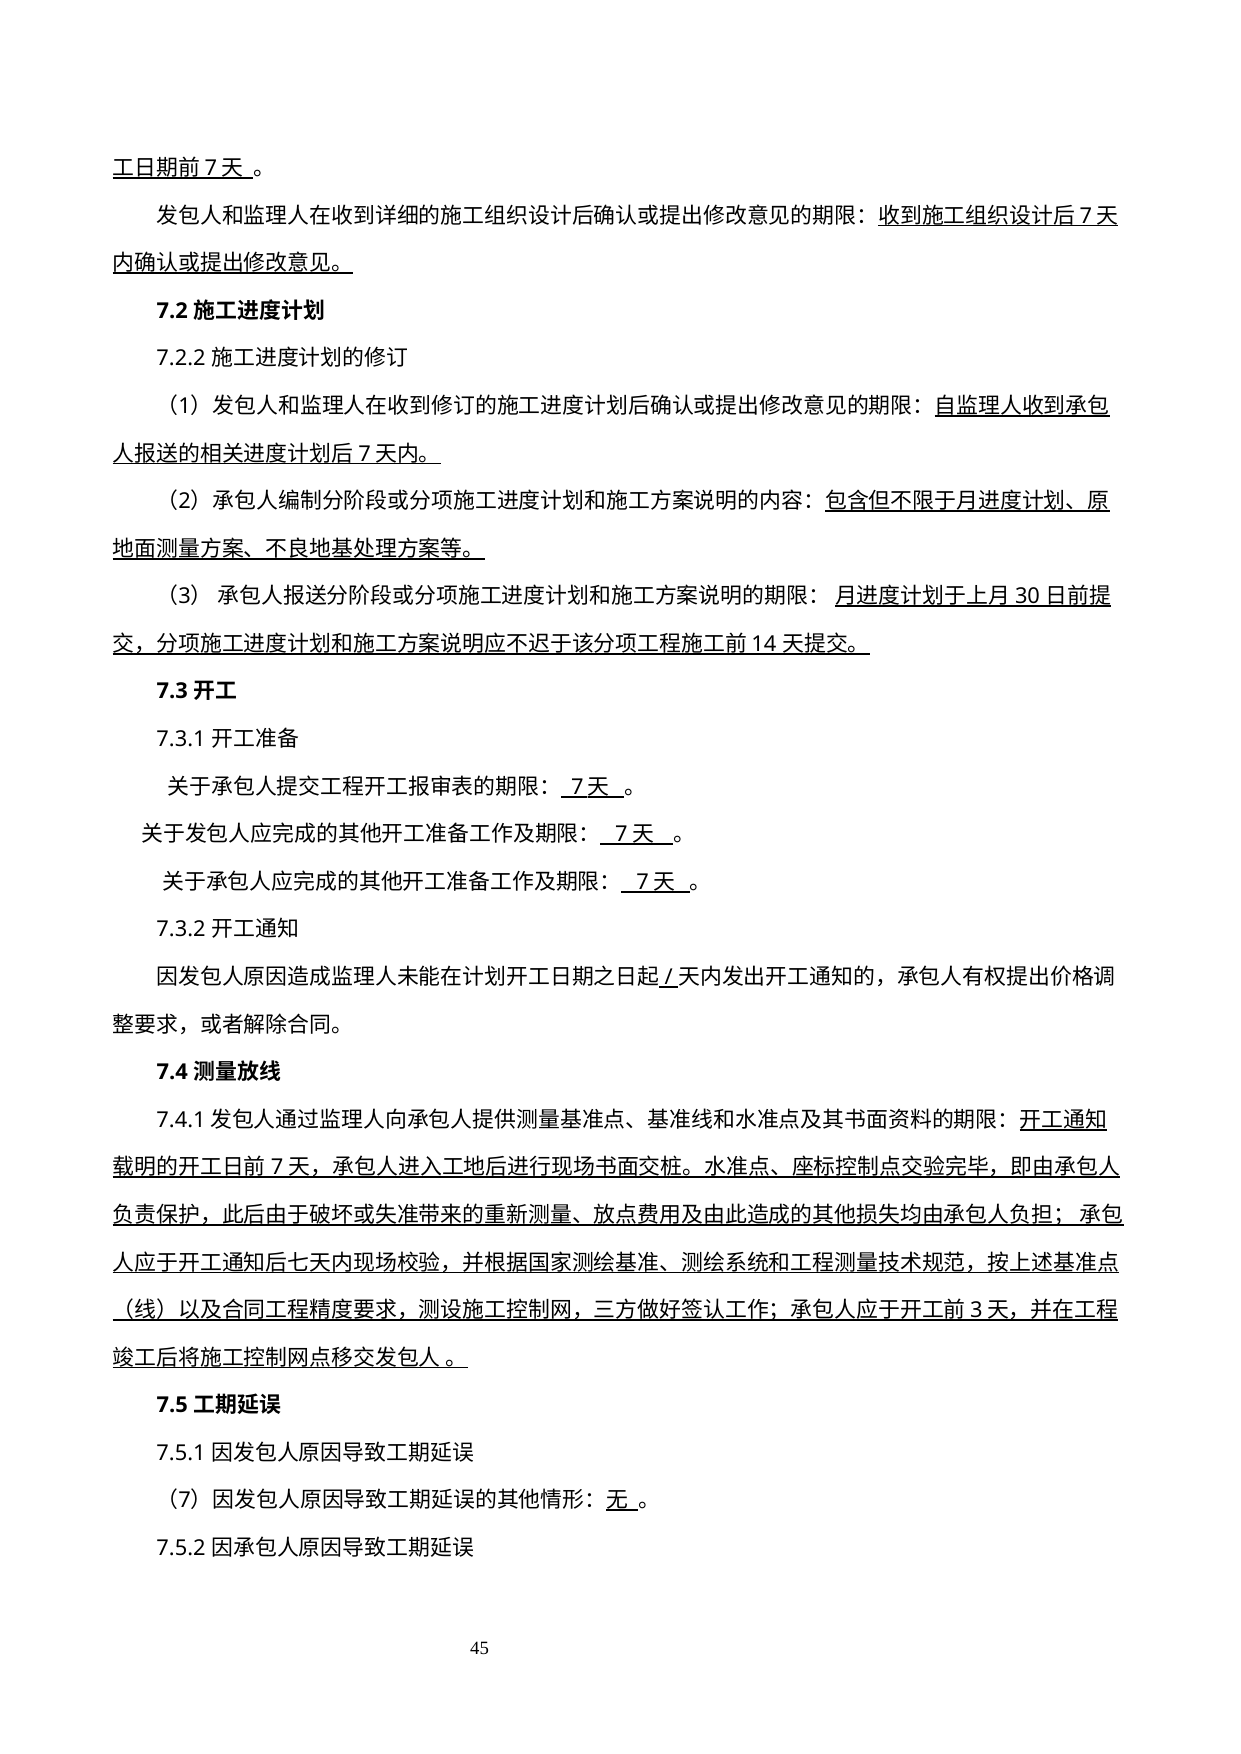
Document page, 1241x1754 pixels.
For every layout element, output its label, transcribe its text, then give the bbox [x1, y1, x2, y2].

text （7）因发包人原因导致工期延误的其他情形：无 。 [112, 1482, 1128, 1514]
text 发包人和监理人在收到详细的施工组织设计后确认或提出修改意见的期限：收到施工组织设计后7天内确认或提出修改意见。 [112, 198, 1128, 277]
text 7.4.1发包人通过监理人向承包人提供测量基准点、基准线和水准点及其书面资料的期限：开工通知载明的开工日前 7 天，承包人进入工地后进行现场书面交桩。水准点、座标控制点交验完毕，即由承包人负责保护，此后由于破坏或失准带来的重新测量、放点费用及由此造成的其他损失均由承包人负担； 承包人应于开工通知后七天内现场校验，并根据国家测绘基准、测绘系统和工程测量技术规范，按上述基准点（线）以及合同工程精度要求，测设施工控制网，三方做好签认工作；承包人应于开工前3天，并在工程竣工后将施工控制网点移交发包人 。 [112, 1102, 1128, 1371]
text 7.5.2 因承包人原因导致工期延误 [112, 1530, 1128, 1562]
text 7.3 开工 [112, 673, 1128, 705]
text 关于承包人提交工程开工报审表的期限： 7天 。 [112, 769, 1128, 800]
text （1）发包人和监理人在收到修订的施工进度计划后确认或提出修改意见的期限：自监理人收到承包人报送的相关进度计划后 7天内。 [112, 388, 1128, 467]
text 7.5.1 因发包人原因导致工期延误 [112, 1435, 1128, 1466]
text 关于承包人应完成的其他开工准备工作及期限： 7天 。 [112, 864, 1128, 896]
text （3） 承包人报送分阶段或分项施工进度计划和施工方案说明的期限： 月进度计划于上月 30 日前提交，分项施工进度计划和施工方案说明应不迟于该分项工程施工前14 天提交。 [112, 578, 1128, 658]
text 7.5 工期延误 [112, 1387, 1128, 1419]
text 7.3.2 开工通知 [112, 911, 1128, 943]
text 7.4 测量放线 [112, 1054, 1128, 1086]
text 7.2 施工进度计划 [112, 293, 1128, 324]
text 7.2.2 施工进度计划的修订 [112, 340, 1128, 372]
text （2）承包人编制分阶段或分项施工进度计划和施工方案说明的内容：包含但不限于月进度计划、原地面测量方案、不良地基处理方案等。 [112, 483, 1128, 562]
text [112, 150, 1128, 182]
text 关于发包人应完成的其他开工准备工作及期限： 7天 。 [112, 816, 1128, 848]
text 因发包人原因造成监理人未能在计划开工日期之日起 / 天内发出开工通知的，承包人有权提出价格调整要求，或者解除合同。 [112, 959, 1128, 1038]
text 7.3.1 开工准备 [112, 721, 1128, 753]
